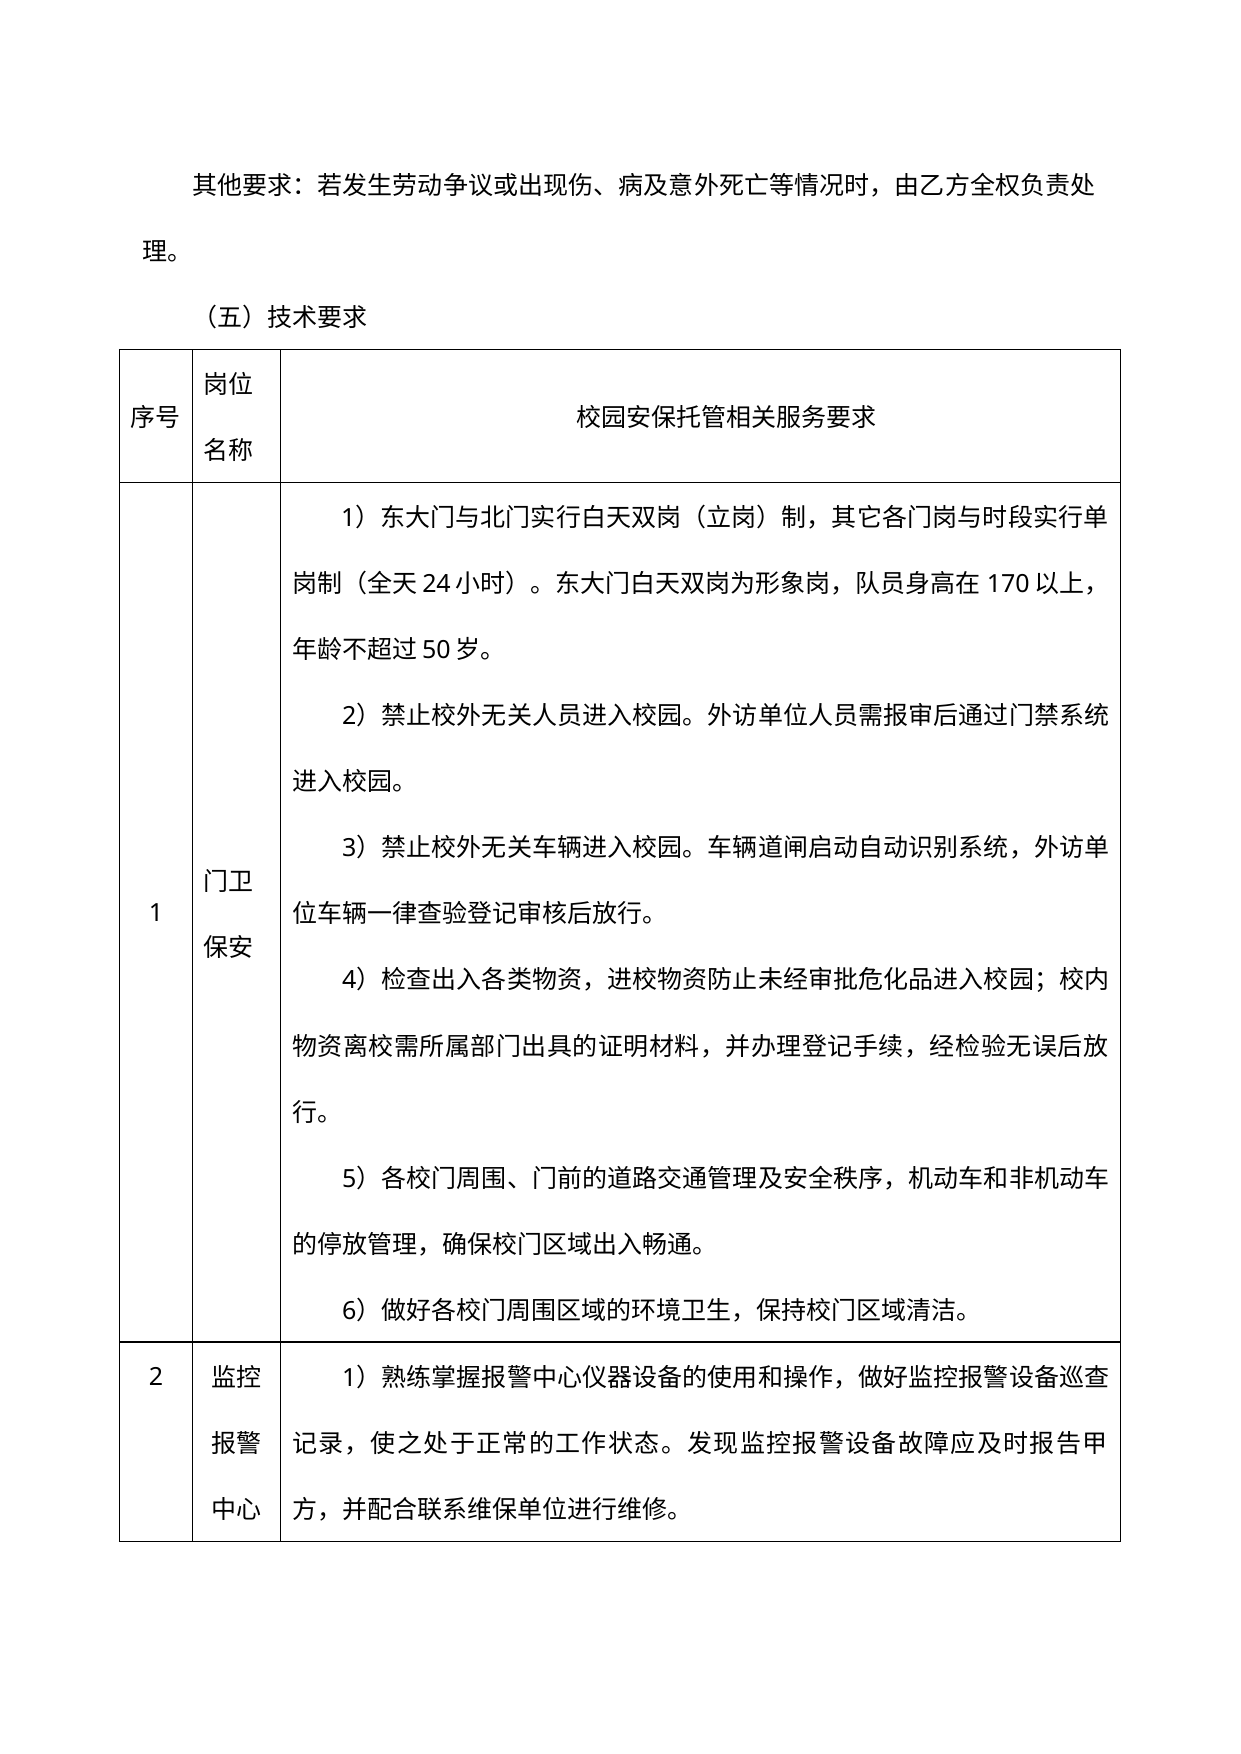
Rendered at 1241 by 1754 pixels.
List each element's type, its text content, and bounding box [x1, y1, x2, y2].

table_cell 监控 报警 中心 [193, 1343, 280, 1541]
table_cell 1 [120, 483, 192, 1341]
table_header 校园安保托管相关服务要求 [281, 350, 1120, 482]
subtitle （五）技术要求 [142, 283, 1098, 349]
table_header 岗位 名称 [193, 350, 280, 482]
table_cell 1）东大门与北门实行白天双岗（立岗）制，其它各门岗与时段实行单岗制（全天24小时）。东大门白天双岗为形象岗，队员身高在170以上，年龄不超过50岁。 2）禁止校外无关人员进入校园。外访单位人员需报审后通过门禁系统进入校园。 3）禁止校外无关车辆进入校园。车辆道闸启动自动识别系统，外访单位车辆一律查验登记审核后放行。 4）检查出入各类物资，进校物资防止未经审批危化品进入校园；校内物资离校需所属部门出具的证明材料，并办理登记手续，经检验无误后放行。 5）各校门周围、门前的道路交通管理及安全秩序，机动车和非机动车的停放管理，确保校门区域出入畅通。 6）做好各校门周围区域的环境卫生，保持校门区域清洁。 [281, 483, 1120, 1341]
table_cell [281, 1343, 1120, 1541]
table_cell 2 [120, 1343, 192, 1541]
table_header 序号 [120, 350, 192, 482]
text 其他要求：若发生劳动争议或出现伤、病及意外死亡等情况时，由乙方全权负责处理。 [142, 151, 1098, 283]
table_cell 门卫 保安 [193, 483, 280, 1341]
